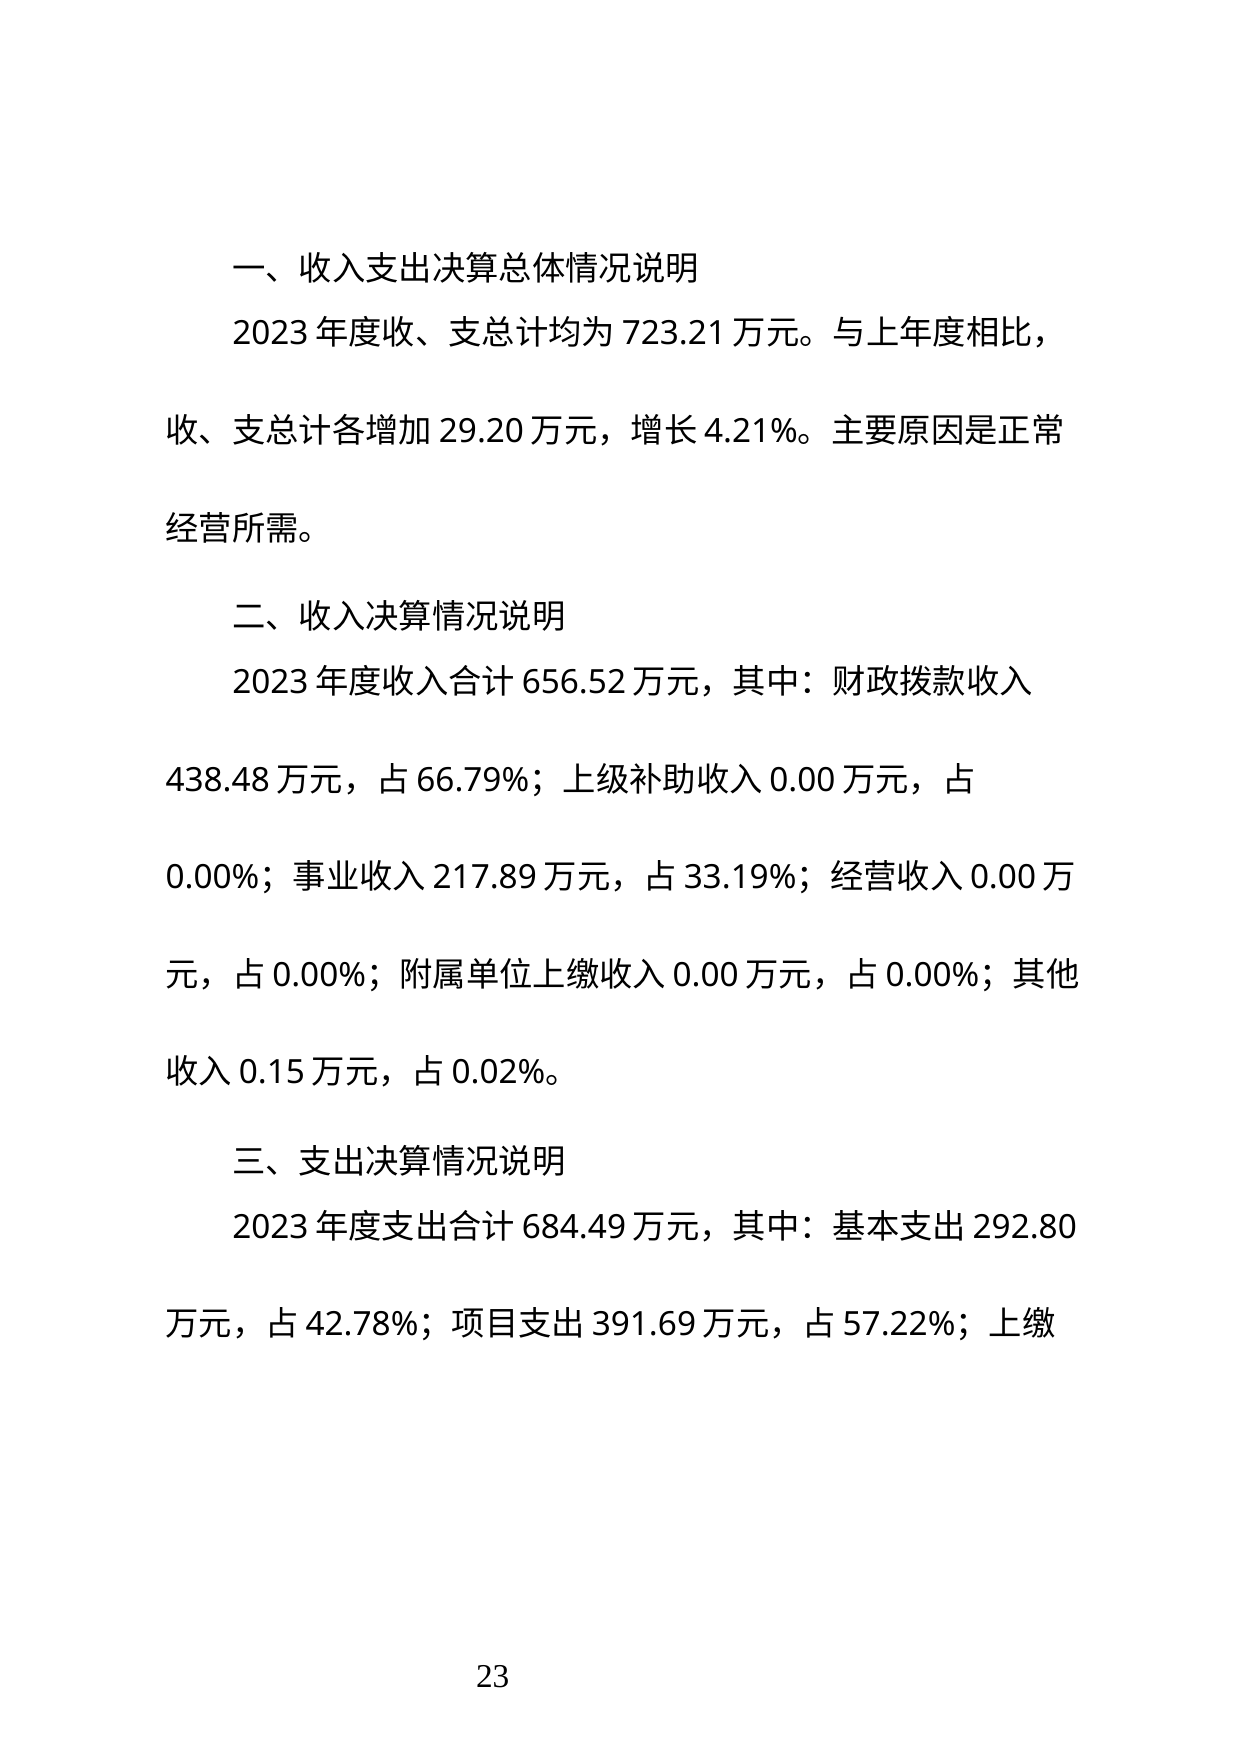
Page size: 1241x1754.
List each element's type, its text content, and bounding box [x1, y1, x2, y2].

text 二、收入决算情况说明 [165, 582, 1087, 647]
text 2023年度收、支总计均为723.21万元。与上年度相比，收、支总计各增加29.20万元，增长4.21%。主要原因是正常经营所需。 [165, 298, 1087, 558]
text 2023年度收入合计656.52万元，其中：财政拨款收入438.48万元，占66.79%；上级补助收入0.00万元，占0.00%；事业收入217.89万元，占33.19%；经营收入0.00万元，占0.00%；附属单位上缴收入0.00万元，占0.00%；其他收入0.15万元，占0.02%。 [165, 647, 1087, 1102]
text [165, 1191, 1087, 1354]
text 三、支出决算情况说明 [165, 1126, 1087, 1191]
text 一、收入支出决算总体情况说明 [165, 233, 1087, 298]
